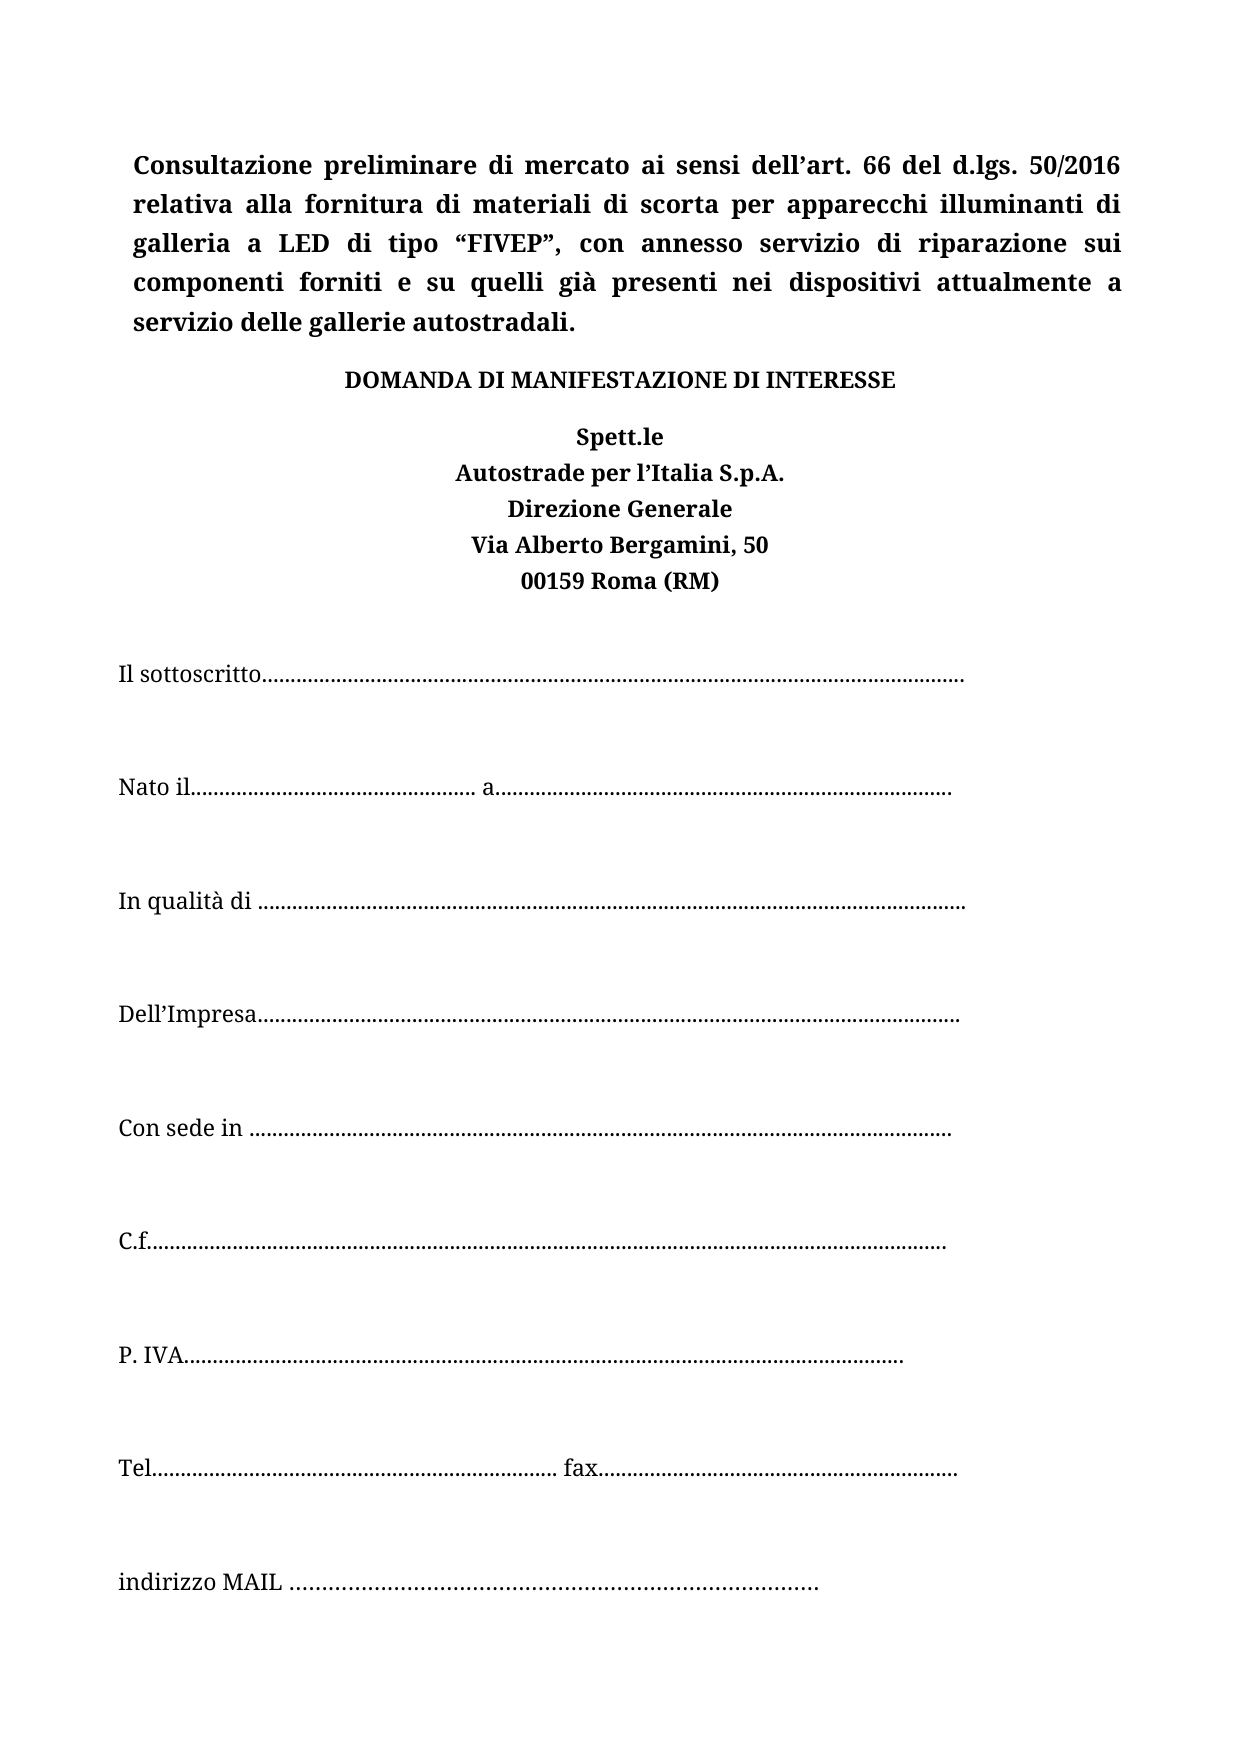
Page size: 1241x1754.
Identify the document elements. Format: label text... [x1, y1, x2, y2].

text C.f............................................................................................................................................ [118, 1225, 1122, 1256]
text Autostrade per l’Italia S.p.A. [118, 457, 1122, 488]
text Tel....................................................................... fax............................................................... [118, 1452, 1122, 1483]
text Nato il.................................................. a................................................................................ [118, 771, 1122, 802]
text indirizzo MAIL ……………………………………………………………………… [118, 1566, 1122, 1597]
text Spett.le [118, 421, 1122, 452]
text P. IVA.............................................................................................................................. [118, 1339, 1122, 1370]
text Con sede in ........................................................................................................................... [118, 1112, 1122, 1143]
text Consultazione preliminare di mercato ai sensi dell’art. 66 del d.lgs. 50/2016 relativa alla fornitura di materiali di scorta per apparecchi illuminanti di galleria a LED di tipo “FIVEP”, con annesso servizio di riparazione sui componenti forniti e su quelli già presenti nei dispositivi attualmente a servizio delle gallerie autostradali. [133, 148, 1122, 338]
text Direzione Generale [118, 493, 1122, 524]
text Via Alberto Bergamini, 50 [118, 529, 1122, 560]
text Dell’Impresa........................................................................................................................... [118, 998, 1122, 1029]
text 00159 Roma (RM) [118, 565, 1122, 596]
text DOMANDA DI MANIFESTAZIONE DI INTERESSE [118, 364, 1122, 396]
text Il sottoscritto........................................................................................................................... [118, 657, 1122, 689]
text In qualità di ............................................................................................................................ [118, 884, 1122, 916]
